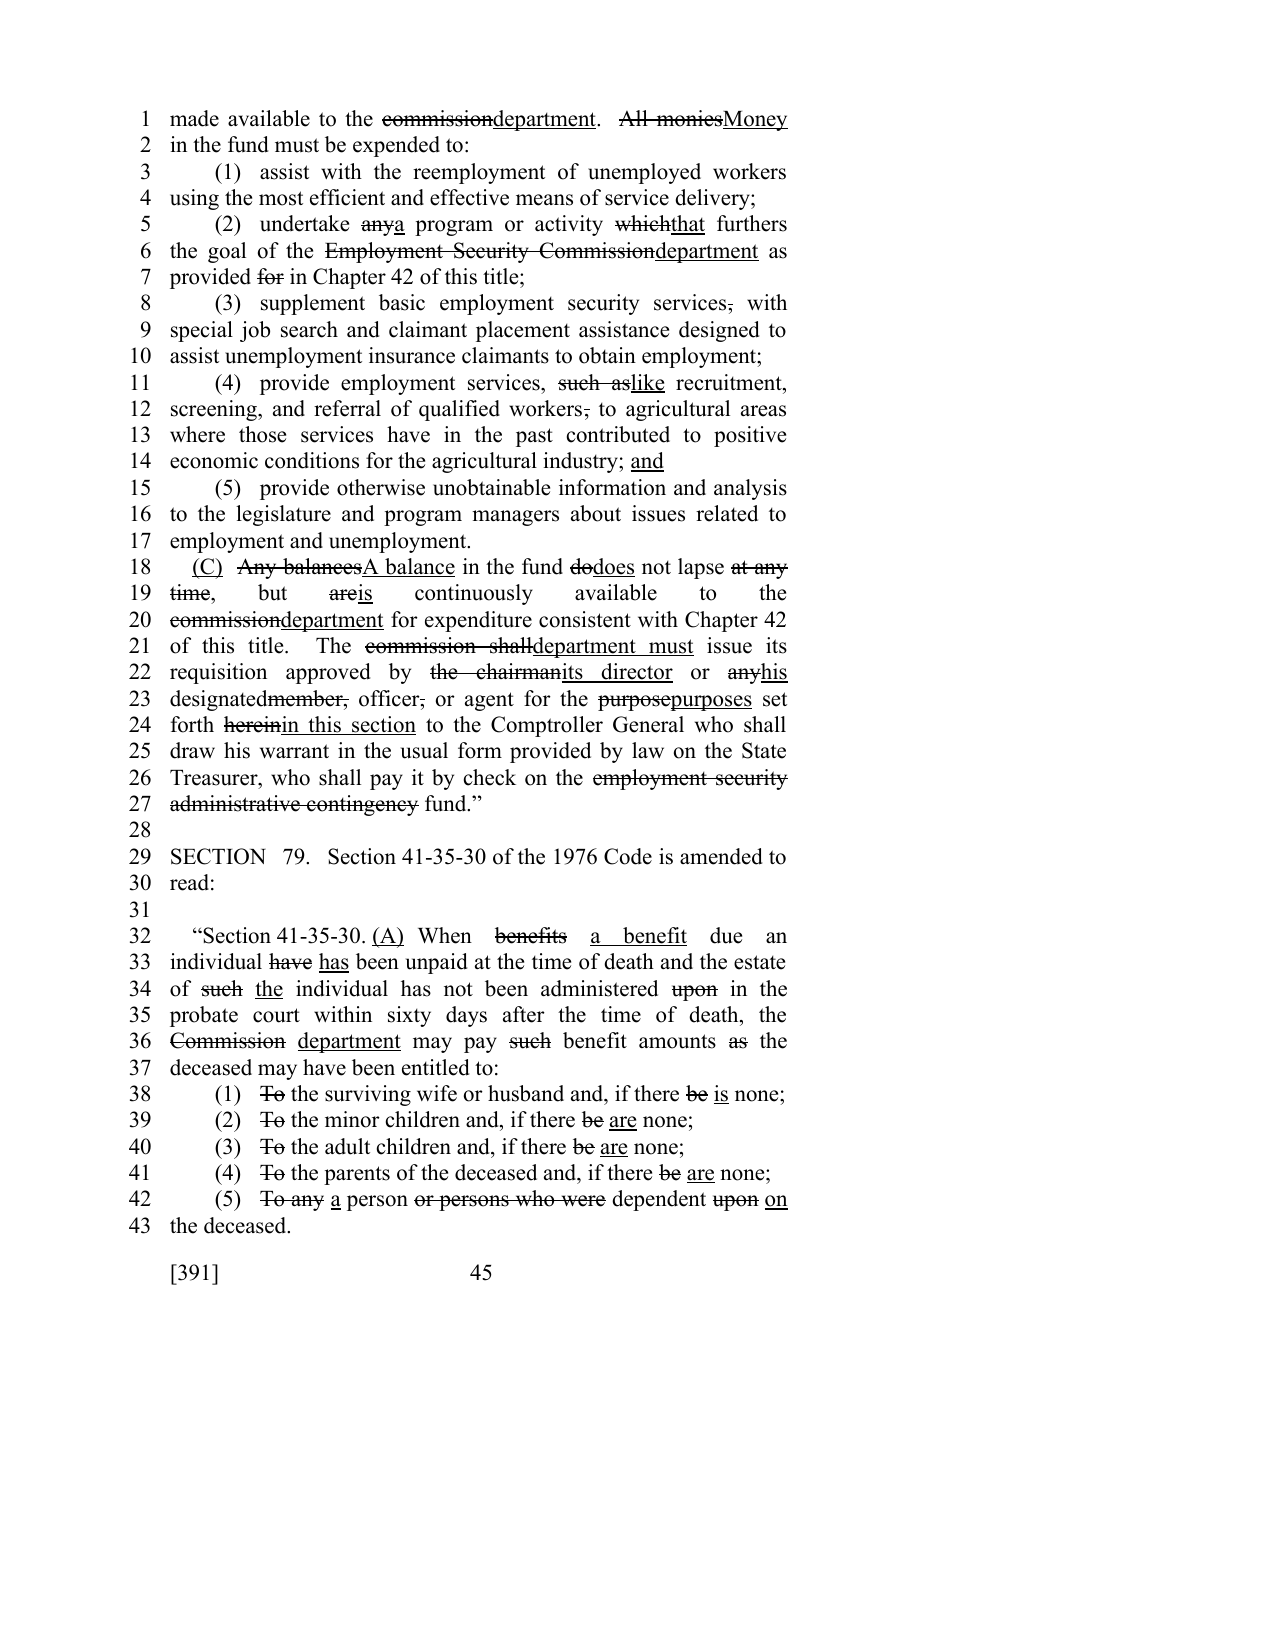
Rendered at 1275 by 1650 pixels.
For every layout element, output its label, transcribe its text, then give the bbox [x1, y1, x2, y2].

text SECTION 79. Section 41-35-30 of the 1976 Code is amended to read: [169, 843, 787, 896]
text (5) provide otherwise unobtainable information and analysis to the legislature and program managers about issues related to employment and unemployment. [169, 474, 787, 553]
text (1) assist with the reemployment of unemployed workers using the most efficient and effective means of service delivery; [169, 158, 787, 210]
text (4) provide employment services, such aslike recruitment, screening, and referral of qualified workers, to agricultural areas where those services have in the past contributed to positive economic conditions for the agricultural industry; and [169, 368, 787, 474]
text (1) To the surviving wife or husband and, if there be is none; [169, 1080, 787, 1106]
text “Section 41-35-30. (A) When benefits a benefit due an individual have has been unpaid at the time of death and the estate of such the individual has not been administered upon in the probate court within sixty days after the time of death, the Commission department may pay such benefit amounts as the deceased may have been entitled to: [169, 922, 787, 1080]
text (2) undertake anya program or activity whichthat furthers the goal of the Employment Security Commissiondepartment as provided for in Chapter 42 of this title; [169, 210, 787, 289]
text (3) supplement basic employment security services, with special job search and claimant placement assistance designed to assist unemployment insurance claimants to obtain employment; [169, 289, 787, 368]
text (2) To the minor children and, if there be are none; [169, 1106, 787, 1133]
text (4) To the parents of the deceased and, if there be are none; [169, 1159, 787, 1186]
text (5) To any a person or persons who were dependent upon on the deceased. [169, 1186, 787, 1238]
text (C) Any balancesA balance in the fund dodoes not lapse at any time, but areis continuously available to the commissiondepartment for expenditure consistent with Chapter 42 of this title. The commission shalldepartment must issue its requisition approved by the chairmanits director or anyhis designatedmember, officer, or agent for the purposepurposes set forth hereinin this section to the Comptroller General who shall draw his warrant in the usual form provided by law on the State Treasurer, who shall pay it by check on the employment security administrative contingency fund.” [169, 553, 787, 817]
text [169, 105, 787, 158]
text (3) To the adult children and, if there be are none; [169, 1133, 787, 1159]
